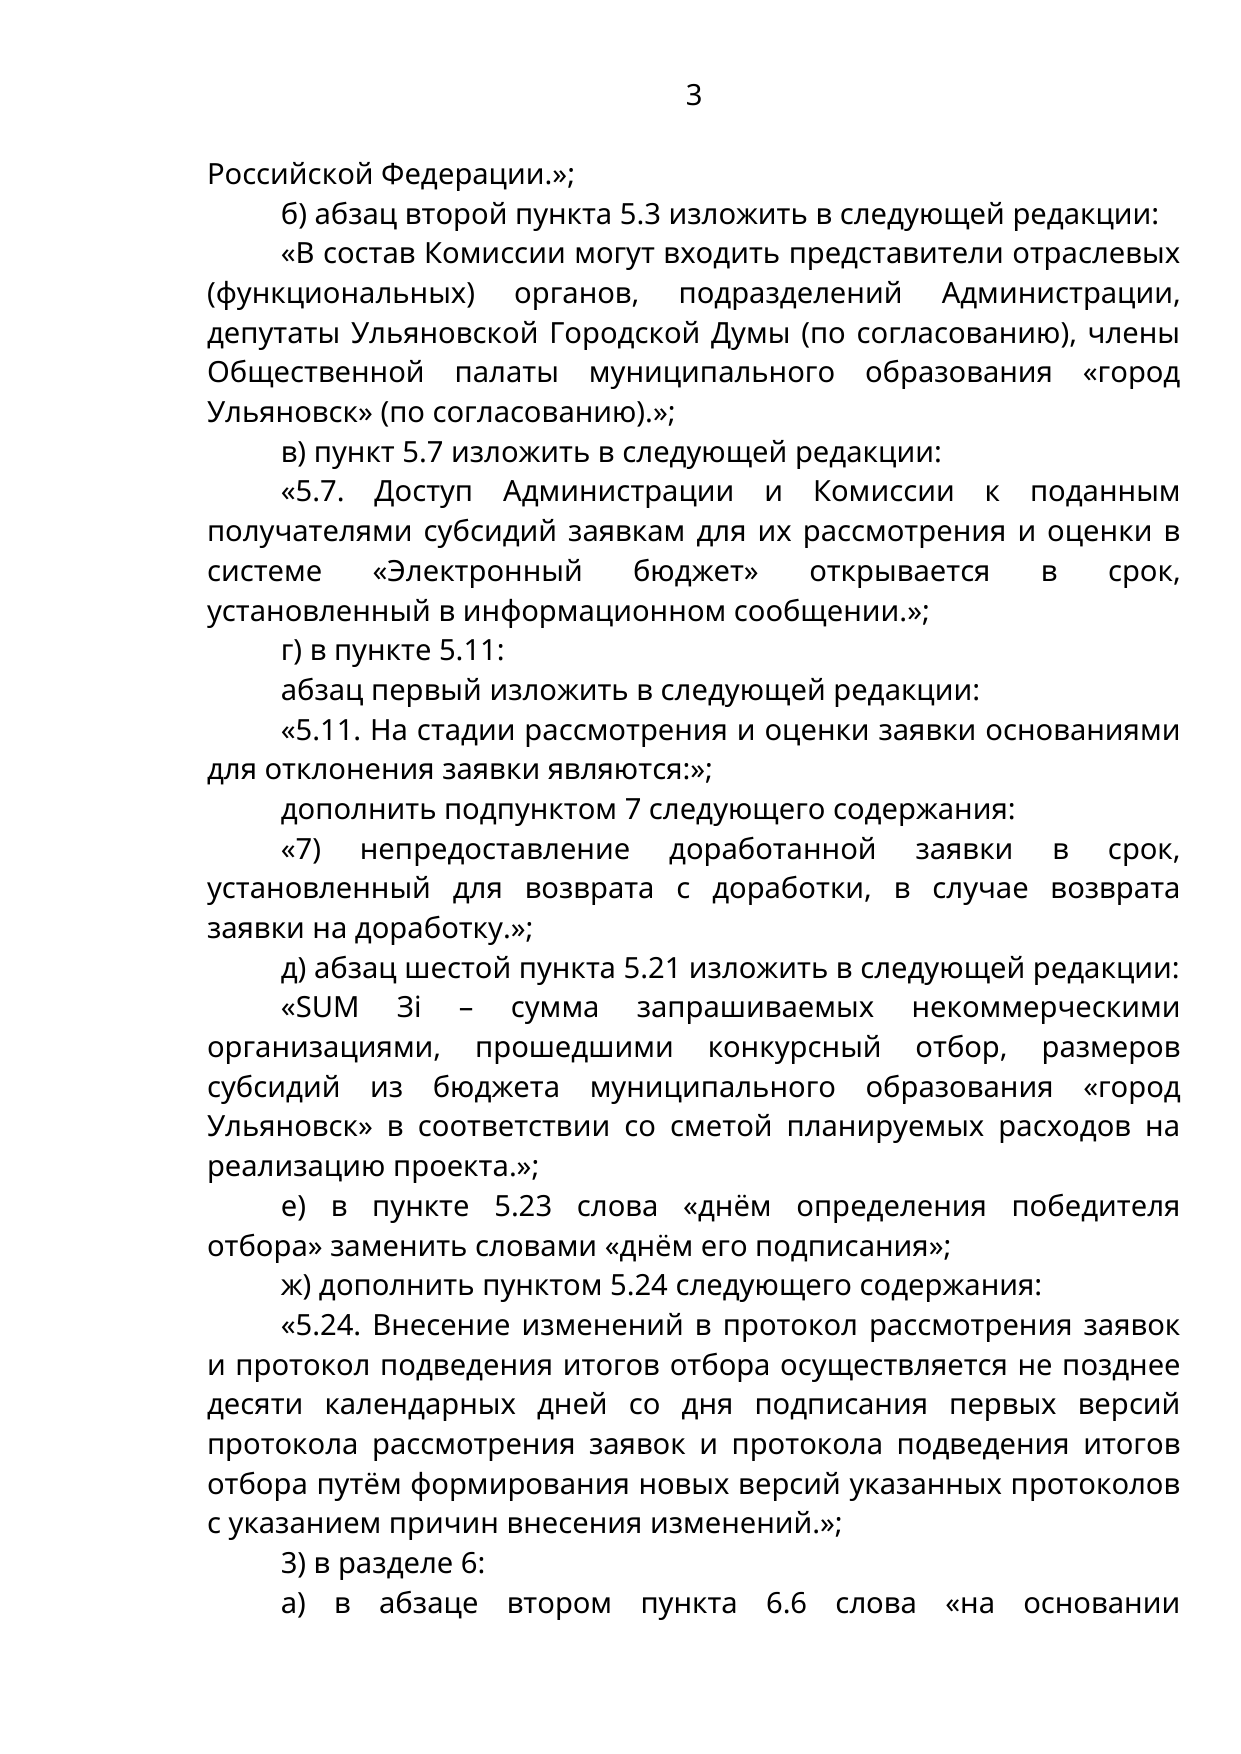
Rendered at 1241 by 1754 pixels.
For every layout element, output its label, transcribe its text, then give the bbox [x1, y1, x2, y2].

title е) в пункте 5.23 слова «днём определения победителя отбора» заменить словами «днём его подписания»; [207, 1185, 1181, 1264]
title дополнить подпунктом 7 следующего содержания: [207, 788, 1181, 828]
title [207, 1582, 1181, 1622]
title «7) непредоставление доработанной заявки в срок, установленный для возврата с доработки, в случае возврата заявки на доработку.»; [207, 828, 1181, 947]
title д) абзац шестой пункта 5.21 изложить в следующей редакции: [207, 947, 1181, 987]
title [207, 153, 1181, 193]
title ж) дополнить пунктом 5.24 следующего содержания: [207, 1264, 1181, 1304]
title г) в пункте 5.11: [207, 629, 1181, 669]
title «5.7. Доступ Администрации и Комиссии к поданным получателями субсидий заявкам для их рассмотрения и оценки в системе «Электронный бюджет» открывается в срок, установленный в информационном сообщении.»; [207, 471, 1181, 629]
title «В состав Комиссии могут входить представители отраслевых (функциональных) органов, подразделений Администрации, депутаты Ульяновской Городской Думы (по согласованию), члены Общественной палаты муниципального образования «город Ульяновск» (по согласованию).»; [207, 233, 1181, 431]
title «5.11. На стадии рассмотрения и оценки заявки основаниями для отклонения заявки являются:»; [207, 709, 1181, 788]
title 3) в разделе 6: [207, 1542, 1181, 1582]
title «SUM Зi – сумма запрашиваемых некоммерческими организациями, прошедшими конкурсный отбор, размеров субсидий из бюджета муниципального образования «город Ульяновск» в соответствии со сметой планируемых расходов на реализацию проекта.»; [207, 987, 1181, 1185]
title б) абзац второй пункта 5.3 изложить в следующей редакции: [207, 193, 1181, 233]
title «5.24. Внесение изменений в протокол рассмотрения заявок и протокол подведения итогов отбора осуществляется не позднее десяти календарных дней со дня подписания первых версий протокола рассмотрения заявок и протокола подведения итогов отбора путём формирования новых версий указанных протоколов с указанием причин внесения изменений.»; [207, 1304, 1181, 1542]
title абзац первый изложить в следующей редакции: [207, 669, 1181, 709]
title в) пункт 5.7 изложить в следующей редакции: [207, 431, 1181, 471]
